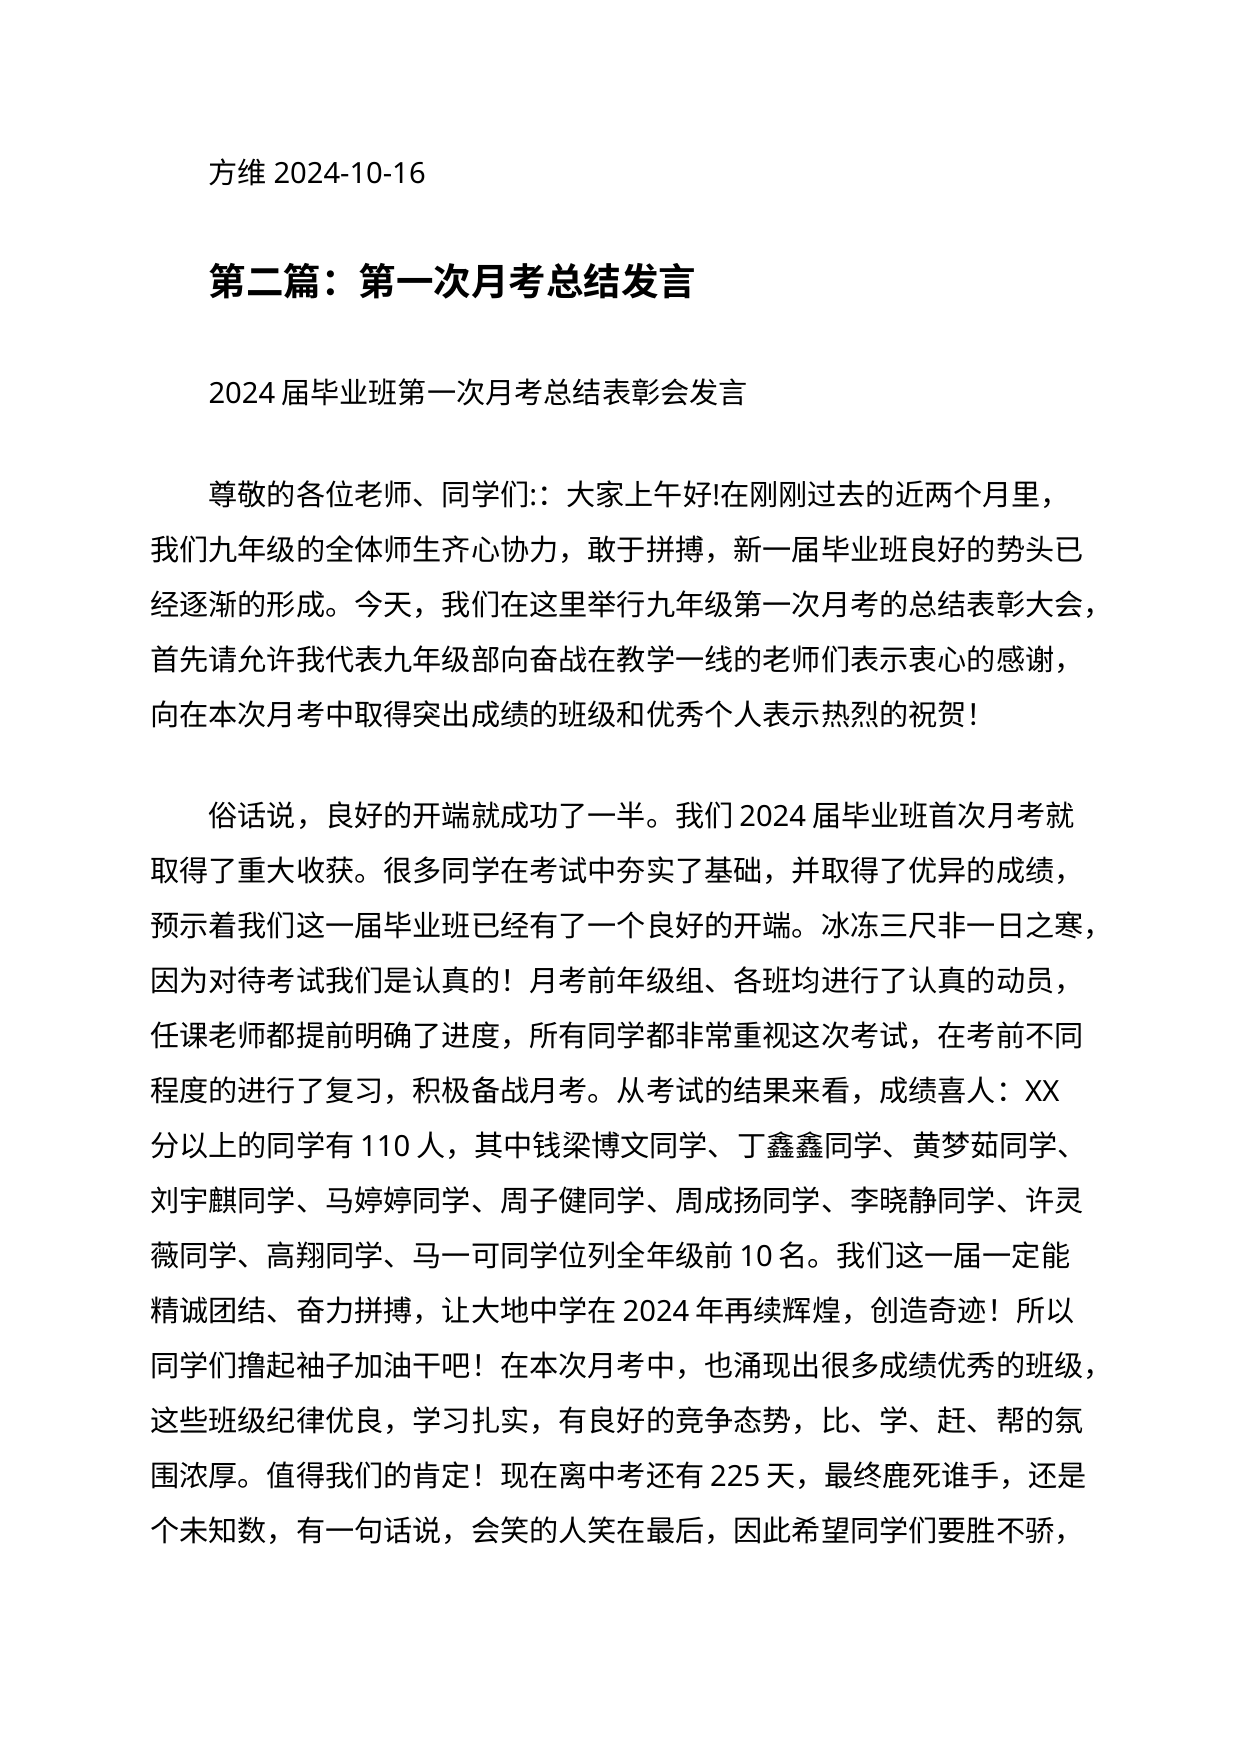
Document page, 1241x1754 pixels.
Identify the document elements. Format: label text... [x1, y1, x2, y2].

text 2024届毕业班第一次月考总结表彰会发言 [150, 369, 1090, 412]
text 方维 2024-10-16 [150, 150, 1090, 192]
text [150, 793, 1090, 1549]
text 第二篇：第一次月考总结发言 [150, 252, 1090, 306]
text 尊敬的各位老师、同学们:：大家上午好!在刚刚过去的近两个月里，我们九年级的全体师生齐心协力，敢于拼搏，新一届毕业班良好的势头已经逐渐的形成。今天，我们在这里举行九年级第一次月考的总结表彰大会，首先请允许我代表九年级部向奋战在教学一线的老师们表示衷心的感谢，向在本次月考中取得突出成绩的班级和优秀个人表示热烈的祝贺！ [150, 471, 1090, 733]
